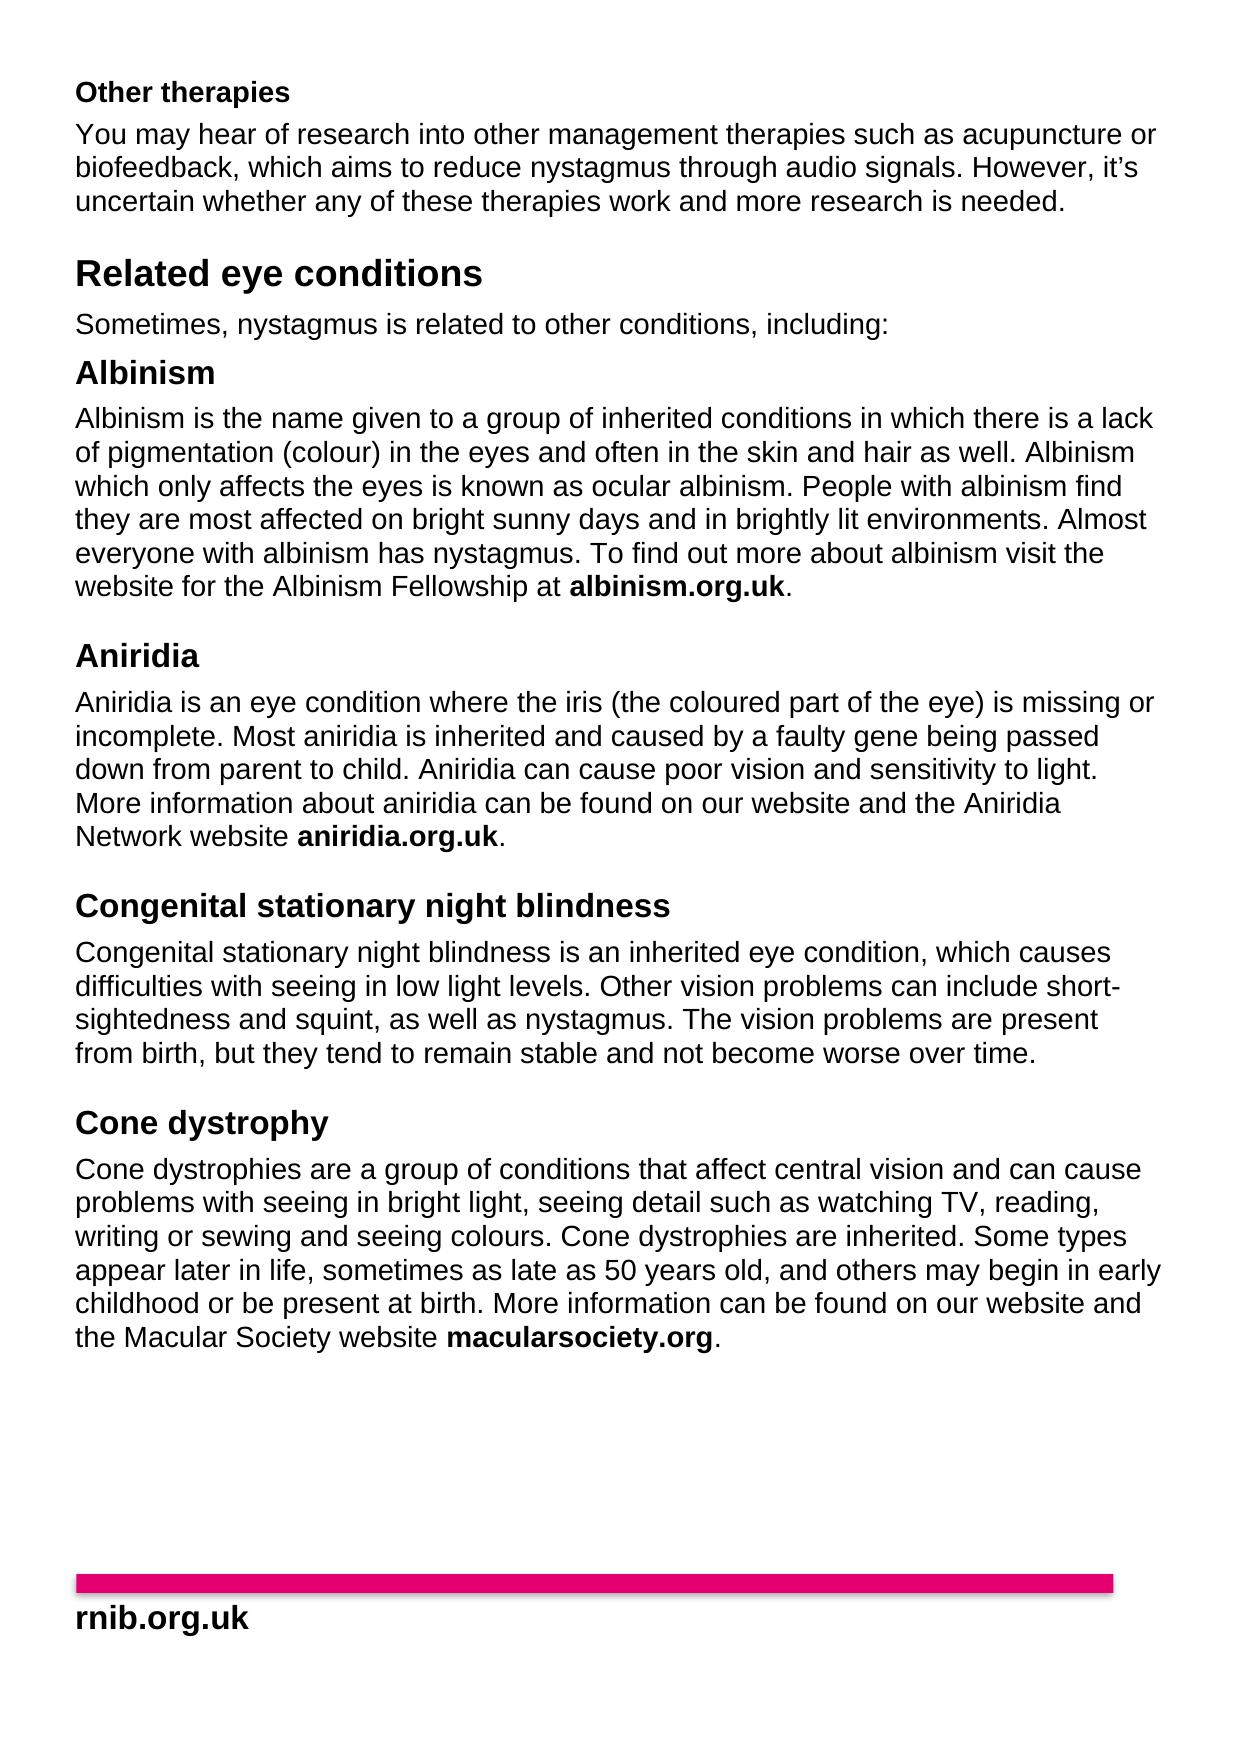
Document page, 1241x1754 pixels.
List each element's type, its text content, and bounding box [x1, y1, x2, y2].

subtitle Cone dystrophy [75, 1103, 1165, 1141]
text Albinism is the name given to a group of inherited conditions in which there is a lack of pigmentation (colour) in the eyes and often in the skin and hair as well. Albinism which only affects the eyes is known as ocular albinism. People with albinism find they are most affected on bright sunny days and in brightly lit environments. Almost everyone with albinism has nystagmus. To find out more about albinism visit the website for the Albinism Fellowship at albinism.org.uk. [75, 402, 1165, 603]
subtitle Other therapies [75, 75, 1165, 108]
text Cone dystrophies are a group of conditions that affect central vision and can cause problems with seeing in bright light, seeing detail such as watching TV, reading, writing or sewing and seeing colours. Cone dystrophies are inherited. Some types appear later in life, sometimes as late as 50 years old, and others may begin in early childhood or be present at birth. More information can be found on our website and the Macular Society website macularsociety.org. [75, 1152, 1165, 1353]
text You may hear of research into other management therapies such as acupuncture or biofeedback, which aims to reduce nystagmus through audio signals. However, it’s uncertain whether any of these therapies work and more research is needed. [75, 117, 1165, 217]
text Aniridia is an eye condition where the iris (the coloured part of the eye) is missing or incomplete. Most aniridia is inherited and caused by a faulty gene being passed down from parent to child. Aniridia can cause poor vision and sensitivity to light. More information about aniridia can be found on our website and the Aniridia Network website aniridia.org.uk. [75, 685, 1165, 853]
text Sometimes, nystagmus is related to other conditions, including: [75, 307, 1165, 340]
subtitle Congenital stationary night blindness [75, 886, 1165, 925]
subtitle Related eye conditions [75, 251, 1165, 294]
subtitle Aniridia [75, 636, 1165, 675]
text Congenital stationary night blindness is an inherited eye condition, which causes difficulties with seeing in low light levels. Other vision problems can include short-sightedness and squint, as well as nystagmus. The vision problems are present from birth, but they tend to remain stable and not become worse over time. [75, 935, 1165, 1069]
subtitle Albinism [75, 353, 1165, 391]
